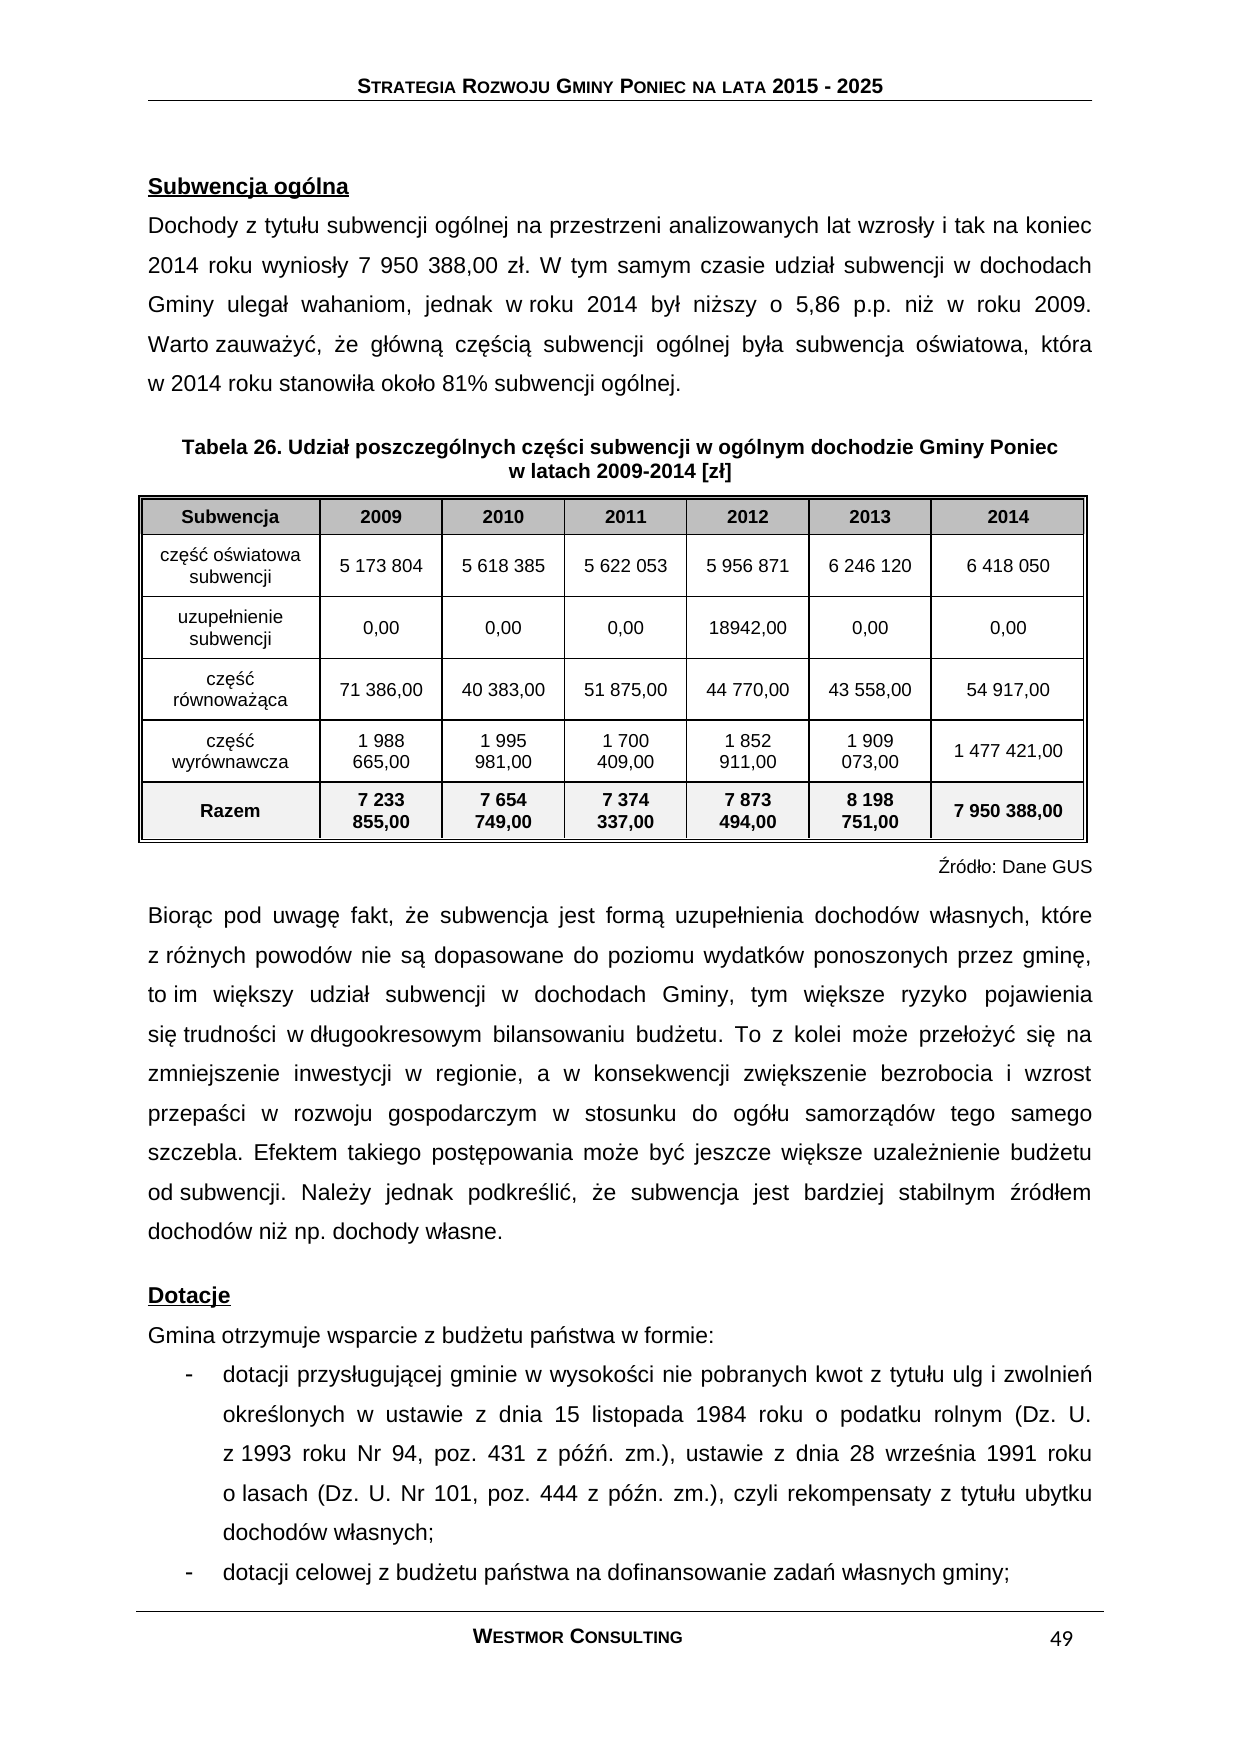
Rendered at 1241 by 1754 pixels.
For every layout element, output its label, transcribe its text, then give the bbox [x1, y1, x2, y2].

table_cell 1 477 421,00 [932, 721, 1083, 781]
table_cell część wyrównawcza [143, 721, 319, 781]
text Tabela 26. Udział poszczególnych części subwencji w ogólnym dochodzie Gminy Poniec w latach 2009-2014 [zł] [148, 434, 1092, 482]
table_cell 1 909 073,00 [810, 721, 930, 781]
list dotacji przysługującej gminie w wysokości nie pobranych kwot z tytułu ulg i zwolnień określonych w ustawie z dnia 15 listopada 1984 roku o podatku rolnym (Dz. U. z 1993 roku Nr 94, poz. 431 z późń. zm.), ustawie z dnia 28 września 1991 roku o lasach (Dz. U. Nr 101, poz. 444 z późn. zm.), czyli rekompensaty z tytułu ubytku dochodów własnych; [185, 1361, 1092, 1546]
table_cell 6 418 050 [932, 535, 1083, 596]
text Gmina otrzymuje wsparcie z budżetu państwa w formie: [148, 1322, 1092, 1348]
table_cell 8 198 751,00 [810, 783, 930, 838]
list dotacji celowej z budżetu państwa na dofinansowanie zadań własnych gminy; [185, 1559, 1092, 1585]
table_cell 51 875,00 [565, 659, 686, 719]
table_cell 7 233 855,00 [321, 783, 441, 838]
table_cell 0,00 [443, 597, 564, 657]
table_cell 1 852 911,00 [687, 721, 808, 781]
table_cell 5 622 053 [565, 535, 686, 596]
text Subwencja ogólna [148, 173, 1092, 199]
table_cell 7 374 337,00 [565, 783, 686, 838]
table_cell 7 950 388,00 [932, 783, 1083, 838]
table_header Subwencja [143, 500, 319, 534]
text Dochody z tytułu subwencji ogólnej na przestrzeni analizowanych lat wzrosły i tak na koniec 2014 roku wyniosły 7 950 388,00 zł. W tym samym czasie udział subwencji w dochodach Gminy ulegał wahaniom, jednak w roku 2014 był niższy o 5,86 p.p. niż w roku 2009. Warto zauważyć, że główną częścią subwencji ogólnej była subwencja oświatowa, która w 2014 roku stanowiła około 81% subwencji ogólnej. [148, 212, 1092, 396]
table_cell 71 386,00 [321, 659, 441, 719]
table_header 2010 [443, 500, 564, 534]
table_cell 7 873 494,00 [687, 783, 808, 838]
text Biorąc pod uwagę fakt, że subwencja jest formą uzupełnienia dochodów własnych, które z różnych powodów nie są dopasowane do poziomu wydatków ponoszonych przez gminę, to im większy udział subwencji w dochodach Gminy, tym większe ryzyko pojawienia się trudności w długookresowym bilansowaniu budżetu. To z kolei może przełożyć się na zmniejszenie inwestycji w regionie, a w konsekwencji zwiększenie bezrobocia i wzrost przepaści w rozwoju gospodarczym w stosunku do ogółu samorządów tego samego szczebla. Efektem takiego postępowania może być jeszcze większe uzależnienie budżetu od subwencji. Należy jednak podkreślić, że subwencja jest bardziej stabilnym źródłem dochodów niż np. dochody własne. [148, 902, 1092, 1244]
table_header 2013 [810, 500, 930, 534]
table_cell uzupełnienie subwencji [143, 597, 319, 657]
table_cell 5 956 871 [687, 535, 808, 596]
text Dotacje [148, 1282, 1092, 1309]
table_header 2012 [687, 500, 808, 534]
table_cell część równoważąca [143, 659, 319, 719]
table_cell 40 383,00 [443, 659, 564, 719]
table_cell 0,00 [565, 597, 686, 657]
table_cell 0,00 [321, 597, 441, 657]
table_cell 5 618 385 [443, 535, 564, 596]
table_cell 1 995 981,00 [443, 721, 564, 781]
table_cell 18942,00 [687, 597, 808, 657]
table_header 2011 [565, 500, 686, 534]
table_cell 7 654 749,00 [443, 783, 564, 838]
table_header 2014 [932, 500, 1083, 534]
table_cell 44 770,00 [687, 659, 808, 719]
table_cell 0,00 [810, 597, 930, 657]
table_cell 5 173 804 [321, 535, 441, 596]
table_cell 43 558,00 [810, 659, 930, 719]
text Źródło: Dane GUS [148, 856, 1092, 877]
table_cell część oświatowa subwencji [143, 535, 319, 596]
table_cell 0,00 [932, 597, 1083, 657]
table_header 2009 [321, 500, 441, 534]
table_cell 54 917,00 [932, 659, 1083, 719]
table_cell Razem [143, 783, 319, 838]
table_cell 1 700 409,00 [565, 721, 686, 781]
table_cell 6 246 120 [810, 535, 930, 596]
table_cell 1 988 665,00 [321, 721, 441, 781]
